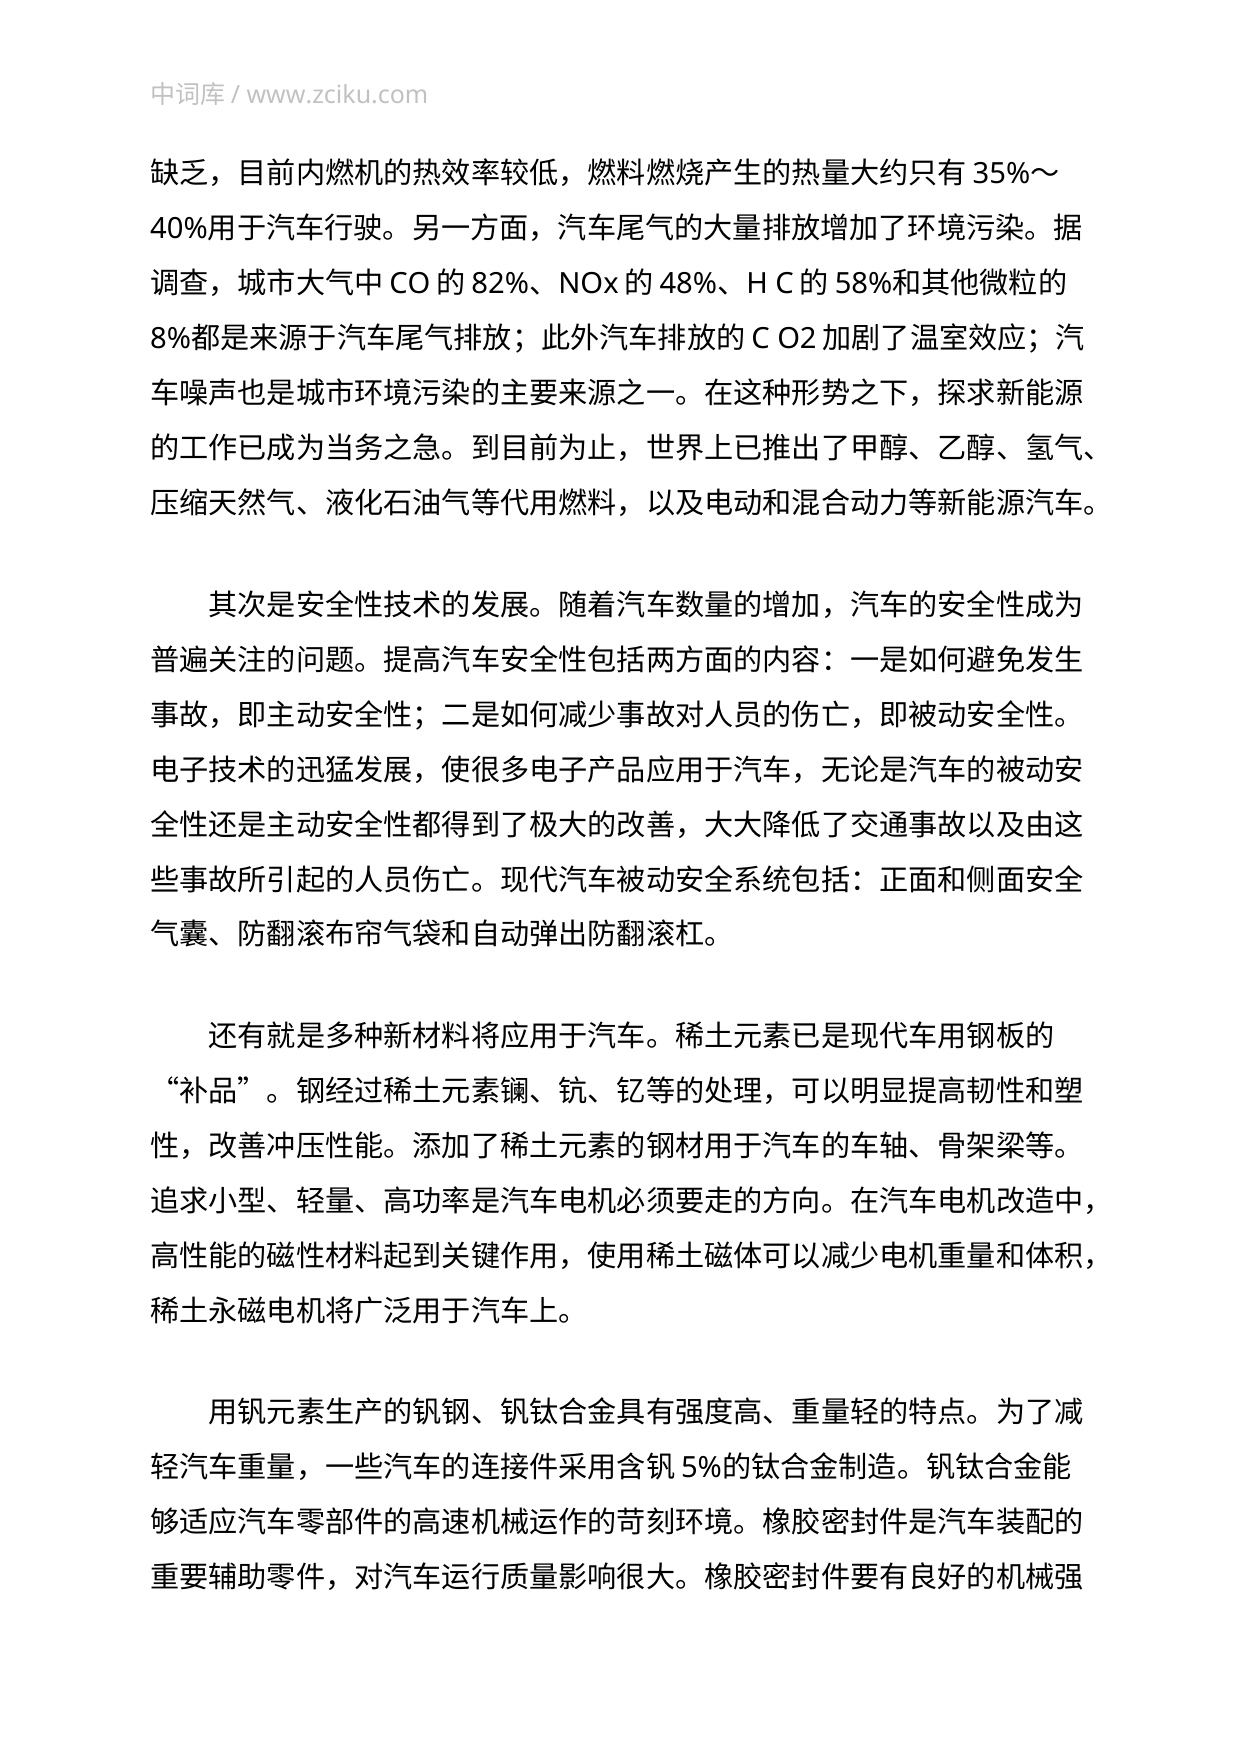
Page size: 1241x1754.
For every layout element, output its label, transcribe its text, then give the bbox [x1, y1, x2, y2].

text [150, 1389, 1090, 1596]
text 其次是安全性技术的发展。随着汽车数量的增加，汽车的安全性成为普遍关注的问题。提高汽车安全性包括两方面的内容：一是如何避免发生事故，即主动安全性；二是如何减少事故对人员的伤亡，即被动安全性。电子技术的迅猛发展，使很多电子产品应用于汽车，无论是汽车的被动安全性还是主动安全性都得到了极大的改善，大大降低了交通事故以及由这些事故所引起的人员伤亡。现代汽车被动安全系统包括：正面和侧面安全气囊、防翻滚布帘气袋和自动弹出防翻滚杠。 [150, 582, 1090, 953]
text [150, 150, 1090, 522]
text 还有就是多种新材料将应用于汽车。稀土元素已是现代车用钢板的“补品”。钢经过稀土元素镧、钪、钇等的处理，可以明显提高韧性和塑性，改善冲压性能。添加了稀土元素的钢材用于汽车的车轴、骨架梁等。追求小型、轻量、高功率是汽车电机必须要走的方向。在汽车电机改造中，高性能的磁性材料起到关键作用，使用稀土磁体可以减少电机重量和体积，稀土永磁电机将广泛用于汽车上。 [150, 1013, 1090, 1329]
